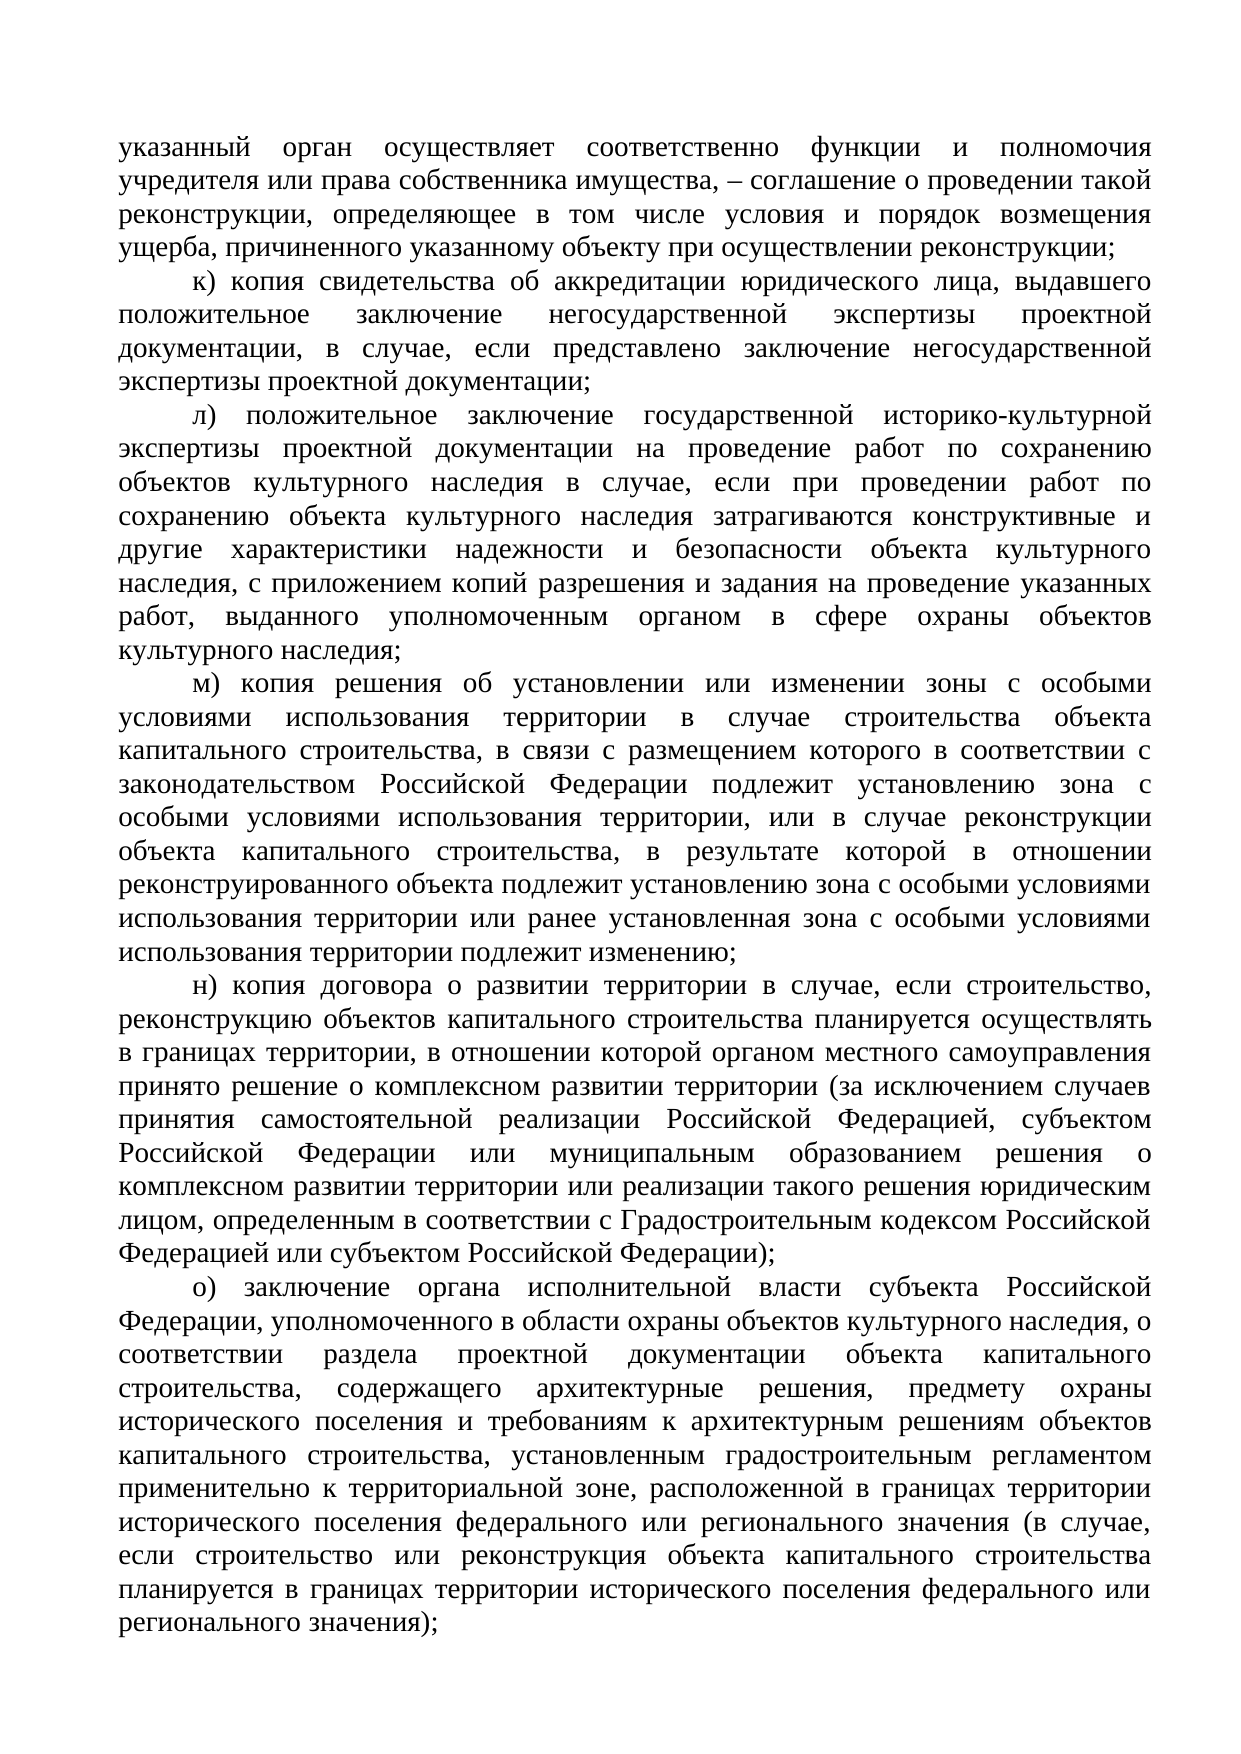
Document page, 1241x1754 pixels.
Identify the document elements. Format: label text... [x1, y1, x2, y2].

text л) положительное заключение государственной историко-культурной экспертизы проектной документации на проведение работ по сохранению объектов культурного наследия в случае, если при проведении работ по сохранению объекта культурного наследия затрагиваются конструктивные и другие характеристики надежности и безопасности объекта культурного наследия, с приложением копий разрешения и задания на проведение указанных работ, выданного уполномоченным органом в сфере охраны объектов культурного наследия; [118, 397, 1152, 665]
text м) копия решения об установлении или изменении зоны с особыми условиями использования территории в случае строительства объекта капитального строительства, в связи с размещением которого в соответствии с законодательством Российской Федерации подлежит установлению зона с особыми условиями использования территории, или в случае реконструкции объекта капитального строительства, в результате которой в отношении реконструированного объекта подлежит установлению зона с особыми условиями использования территории или ранее установленная зона с особыми условиями использования территории подлежит изменению; [118, 665, 1152, 967]
text о) заключение органа исполнительной власти субъекта Российской Федерации, уполномоченного в области охраны объектов культурного наследия, о соответствии раздела проектной документации объекта капитального строительства, содержащего архитектурные решения, предмету охраны исторического поселения и требованиям к архитектурным решениям объектов капитального строительства, установленным градостроительным регламентом применительно к территориальной зоне, расположенной в границах территории исторического поселения федерального или регионального значения (в случае, если строительство или реконструкция объекта капитального строительства планируется в границах территории исторического поселения федерального или регионального значения); [118, 1269, 1152, 1638]
text указанный орган осуществляет соответственно функции и полномочия учредителя или права собственника имущества, – соглашение о проведении такой реконструкции, определяющее в том числе условия и порядок возмещения ущерба, причиненного указанному объекту при осуществлении реконструкции; [118, 129, 1152, 263]
text к) копия свидетельства об аккредитации юридического лица, выдавшего положительное заключение негосударственной экспертизы проектной документации, в случае, если представлено заключение негосударственной экспертизы проектной документации; [118, 263, 1152, 397]
text н) копия договора о развитии территории в случае, если строительство, реконструкцию объектов капитального строительства планируется осуществлять в границах территории, в отношении которой органом местного самоуправления принято решение о комплексном развитии территории (за исключением случаев принятия самостоятельной реализации Российской Федерацией, субъектом Российской Федерации или муниципальным образованием решения о комплексном развитии территории или реализации такого решения юридическим лицом, определенным в соответствии с Градостроительным кодексом Российской Федерацией или субъектом Российской Федерации); [118, 967, 1152, 1269]
